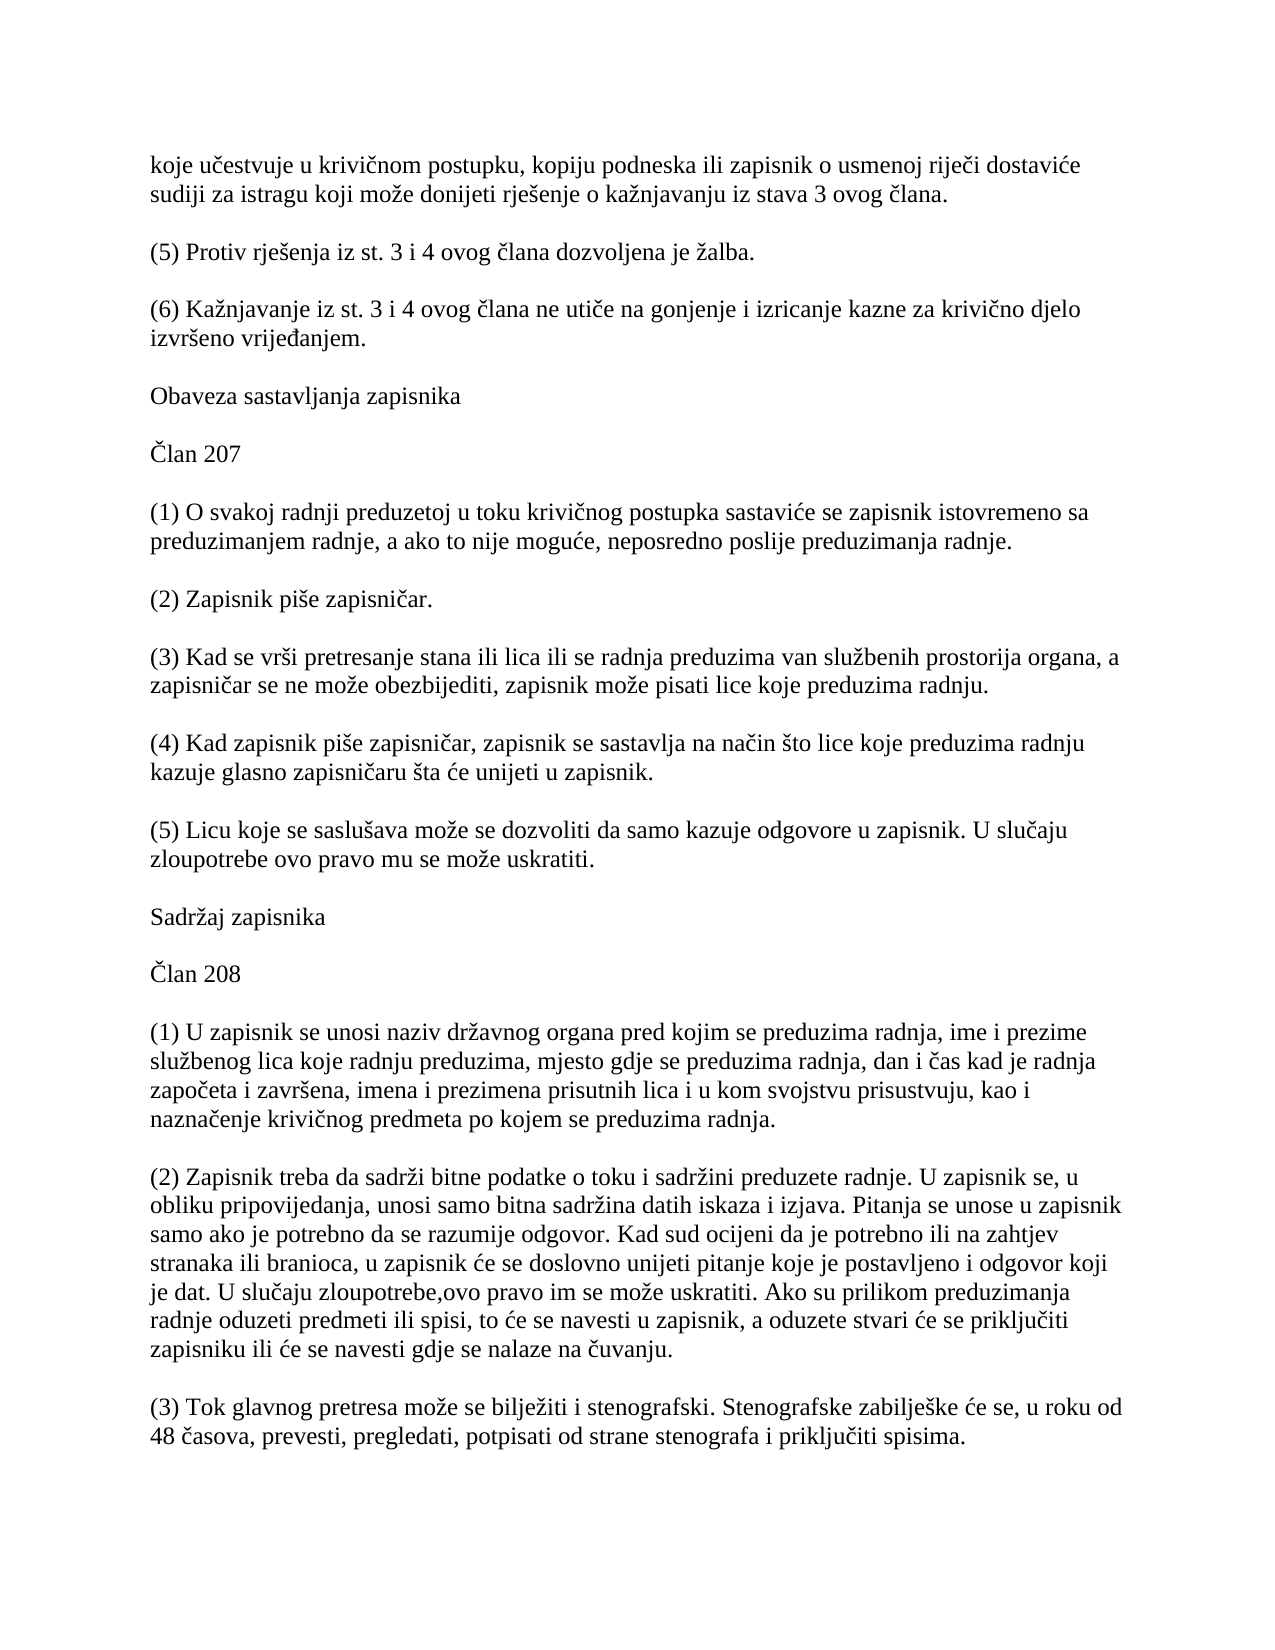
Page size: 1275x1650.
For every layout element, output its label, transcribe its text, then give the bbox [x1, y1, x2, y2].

text (1) O svakoj radnji preduzetoj u toku krivičnog postupka sastaviće se zapisnik istovremeno sa preduzimanjem radnje, a ako to nije moguće, neposredno poslije preduzimanja radnje. [150, 497, 1125, 554]
text (2) Zapisnik piše zapisničar. [150, 584, 1125, 612]
text (3) Kad se vrši pretresanje stana ili lica ili se radnja preduzima van službenih prostorija organa, a zapisničar se ne može obezbijediti, zapisnik može pisati lice koje preduzima radnju. [150, 642, 1125, 699]
text (5) Licu koje se saslušava može se dozvoliti da samo kazuje odgovore u zapisnik. U slučaju zloupotrebe ovo pravo mu se može uskratiti. [150, 815, 1125, 872]
text (6) Kažnjavanje iz st. 3 i 4 ovog člana ne utiče na gonjenje i izricanje kazne za krivično djelo izvršeno vrijeđanjem. [150, 294, 1125, 352]
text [150, 150, 1125, 207]
text Član 207 [150, 439, 1125, 468]
text Sadržaj zapisnika [150, 902, 1125, 930]
text (1) U zapisnik se unosi naziv državnog organa pred kojim se preduzima radnja, ime i prezime službenog lica koje radnju preduzima, mjesto gdje se preduzima radnja, dan i čas kad je radnja započeta i završena, imena i prezimena prisutnih lica i u kom svojstvu prisustvuju, kao i naznačenje krivičnog predmeta po kojem se preduzima radnja. [150, 1017, 1125, 1132]
text (5) Protiv rješenja iz st. 3 i 4 ovog člana dozvoljena je žalba. [150, 237, 1125, 265]
text Član 208 [150, 959, 1125, 988]
text (2) Zapisnik treba da sadrži bitne podatke o toku i sadržini preduzete radnje. U zapisnik se, u obliku pripovijedanja, unosi samo bitna sadržina datih iskaza i izjava. Pitanja se unose u zapisnik samo ako je potrebno da se razumije odgovor. Kad sud ocijeni da je potrebno ili na zahtjev stranaka ili branioca, u zapisnik će se doslovno unijeti pitanje koje je postavljeno i odgovor koji je dat. U slučaju zloupotrebe,ovo pravo im se može uskratiti. Ako su prilikom preduzimanja radnje oduzeti predmeti ili spisi, to će se navesti u zapisnik, a oduzete stvari će se priključiti zapisniku ili će se navesti gdje se nalaze na čuvanju. [150, 1162, 1125, 1363]
text Obaveza sastavljanja zapisnika [150, 381, 1125, 410]
text (3) Tok glavnog pretresa može se bilježiti i stenografski. Stenografske zabilješke će se, u roku od 48 časova, prevesti, pregledati, potpisati od strane stenografa i priključiti spisima. [150, 1392, 1125, 1449]
text (4) Kad zapisnik piše zapisničar, zapisnik se sastavlja na način što lice koje preduzima radnju kazuje glasno zapisničaru šta će unijeti u zapisnik. [150, 728, 1125, 786]
